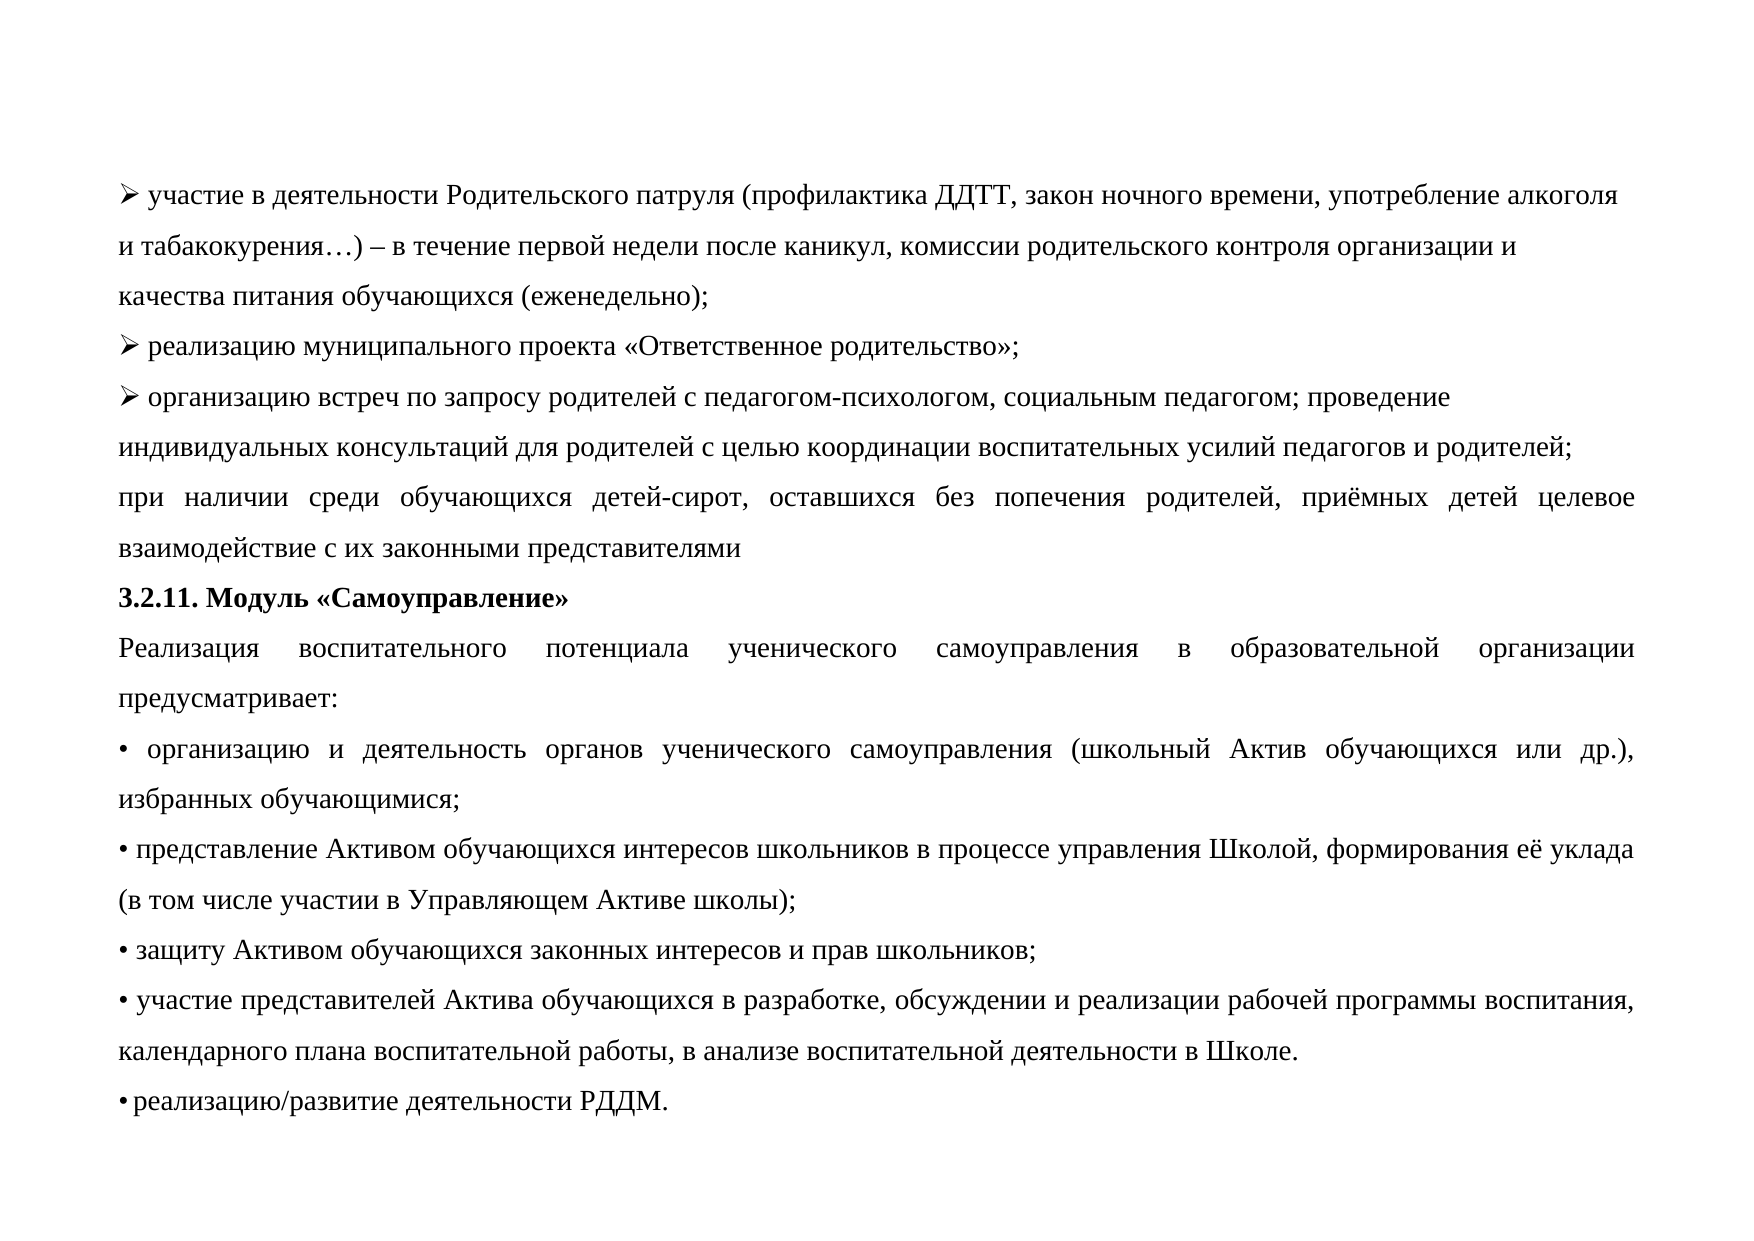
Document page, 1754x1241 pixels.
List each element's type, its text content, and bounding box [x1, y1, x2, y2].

text • защиту Активом обучающихся законных интересов и прав школьников; [118, 932, 1636, 966]
text 3.2.11. Модуль «Самоуправление» [118, 580, 1636, 613]
text Реализация воспитательного потенциала ученического самоуправления в образовательной организации предусматривает: [118, 630, 1636, 714]
list участие в деятельности Родительского патруля (профилактика ДДТТ, закон ночного времени, употребление алкоголя и табакокурения…) – в течение первой недели после каникул, комиссии родительского контроля организации и качества питания обучающихся (еженедельно); [118, 177, 1628, 311]
list организацию встреч по запросу родителей с педагогом-психологом, социальным педагогом; проведение индивидуальных консультаций для родителей с целью координации воспитательных усилий педагогов и родителей; [118, 379, 1637, 463]
list реализацию муниципального проекта «Ответственное родительство»; [118, 328, 1637, 362]
list реализацию/развитие деятельности РДДМ. [118, 1083, 1636, 1117]
text • организацию и деятельность органов ученического самоуправления (школьный Актив обучающихся или др.), избранных обучающимися; [118, 731, 1636, 815]
text • участие представителей Актива обучающихся в разработке, обсуждении и реализации рабочей программы воспитания, календарного плана воспитательной работы, в анализе воспитательной деятельности в Школе. [118, 982, 1636, 1066]
text при наличии среди обучающихся детей-сирот, оставшихся без попечения родителей, приёмных детей целевое взаимодействие с их законными представителями [118, 479, 1636, 563]
text • представление Активом обучающихся интересов школьников в процессе управления Школой, формирования её уклада (в том числе участии в Управляющем Активе школы); [118, 832, 1636, 915]
